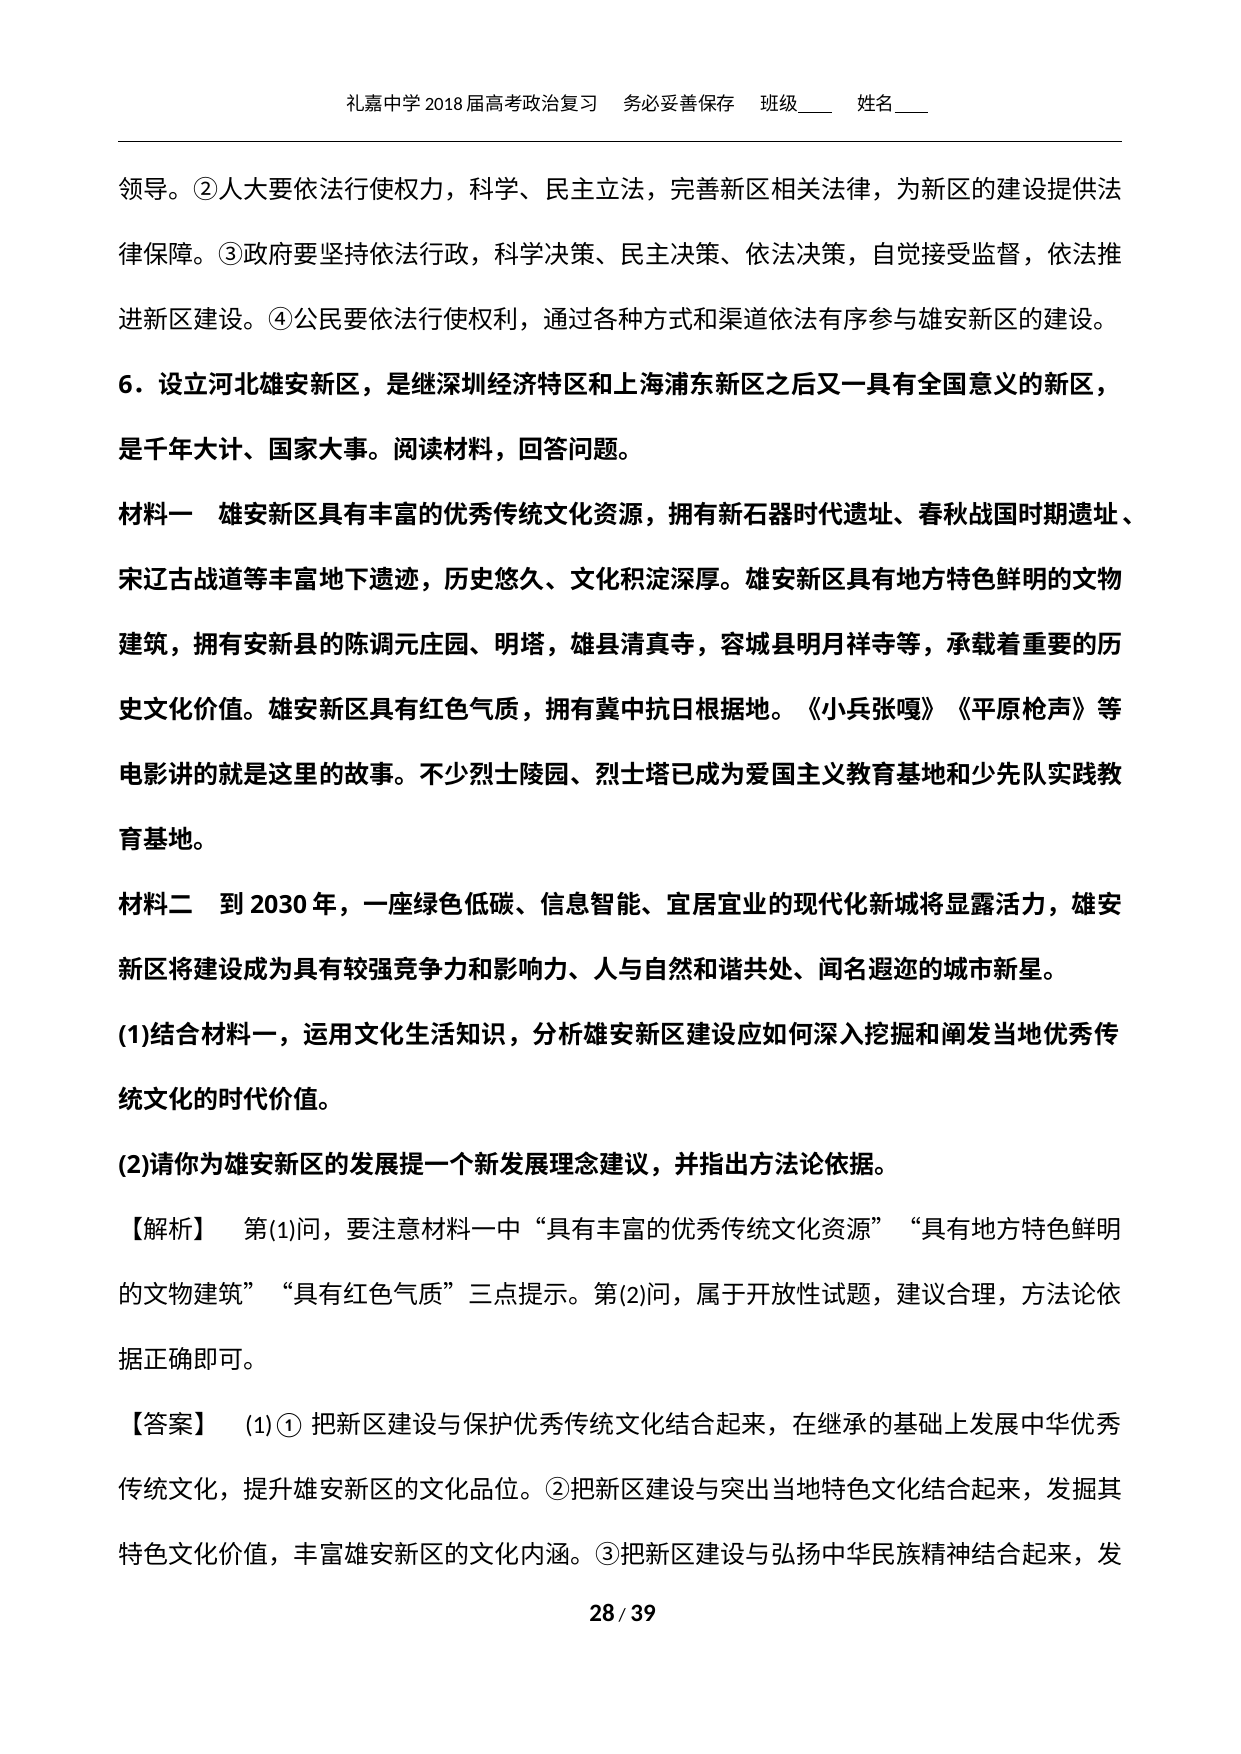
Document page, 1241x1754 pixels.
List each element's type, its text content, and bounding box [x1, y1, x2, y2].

text (2)请你为雄安新区的发展提一个新发展理念建议，并指出方法论依据。 [118, 1130, 1122, 1195]
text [118, 155, 1122, 350]
text (1)结合材料一，运用文化生活知识，分析雄安新区建设应如何深入挖掘和阐发当地优秀传统文化的时代价值。 [118, 1000, 1122, 1130]
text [118, 1390, 1122, 1585]
text 【解析】 第(1)问，要注意材料一中“具有丰富的优秀传统文化资源”“具有地方特色鲜明的文物建筑”“具有红色气质”三点提示。第(2)问，属于开放性试题，建议合理，方法论依据正确即可。 [118, 1195, 1122, 1390]
text 材料二 到2030年，一座绿色低碳、信息智能、宜居宜业的现代化新城将显露活力，雄安新区将建设成为具有较强竞争力和影响力、人与自然和谐共处、闻名遐迩的城市新星。 [118, 870, 1122, 1000]
text 材料一 雄安新区具有丰富的优秀传统文化资源，拥有新石器时代遗址、春秋战国时期遗址、宋辽古战道等丰富地下遗迹，历史悠久、文化积淀深厚。雄安新区具有地方特色鲜明的文物建筑，拥有安新县的陈调元庄园、明塔，雄县清真寺，容城县明月祥寺等，承载着重要的历史文化价值。雄安新区具有红色气质，拥有冀中抗日根据地。《小兵张嘎》《平原枪声》等电影讲的就是这里的故事。不少烈士陵园、烈士塔已成为爱国主义教育基地和少先队实践教育基地。 [118, 480, 1122, 870]
text 6．设立河北雄安新区，是继深圳经济特区和上海浦东新区之后又一具有全国意义的新区，是千年大计、国家大事。阅读材料，回答问题。 [118, 350, 1122, 480]
